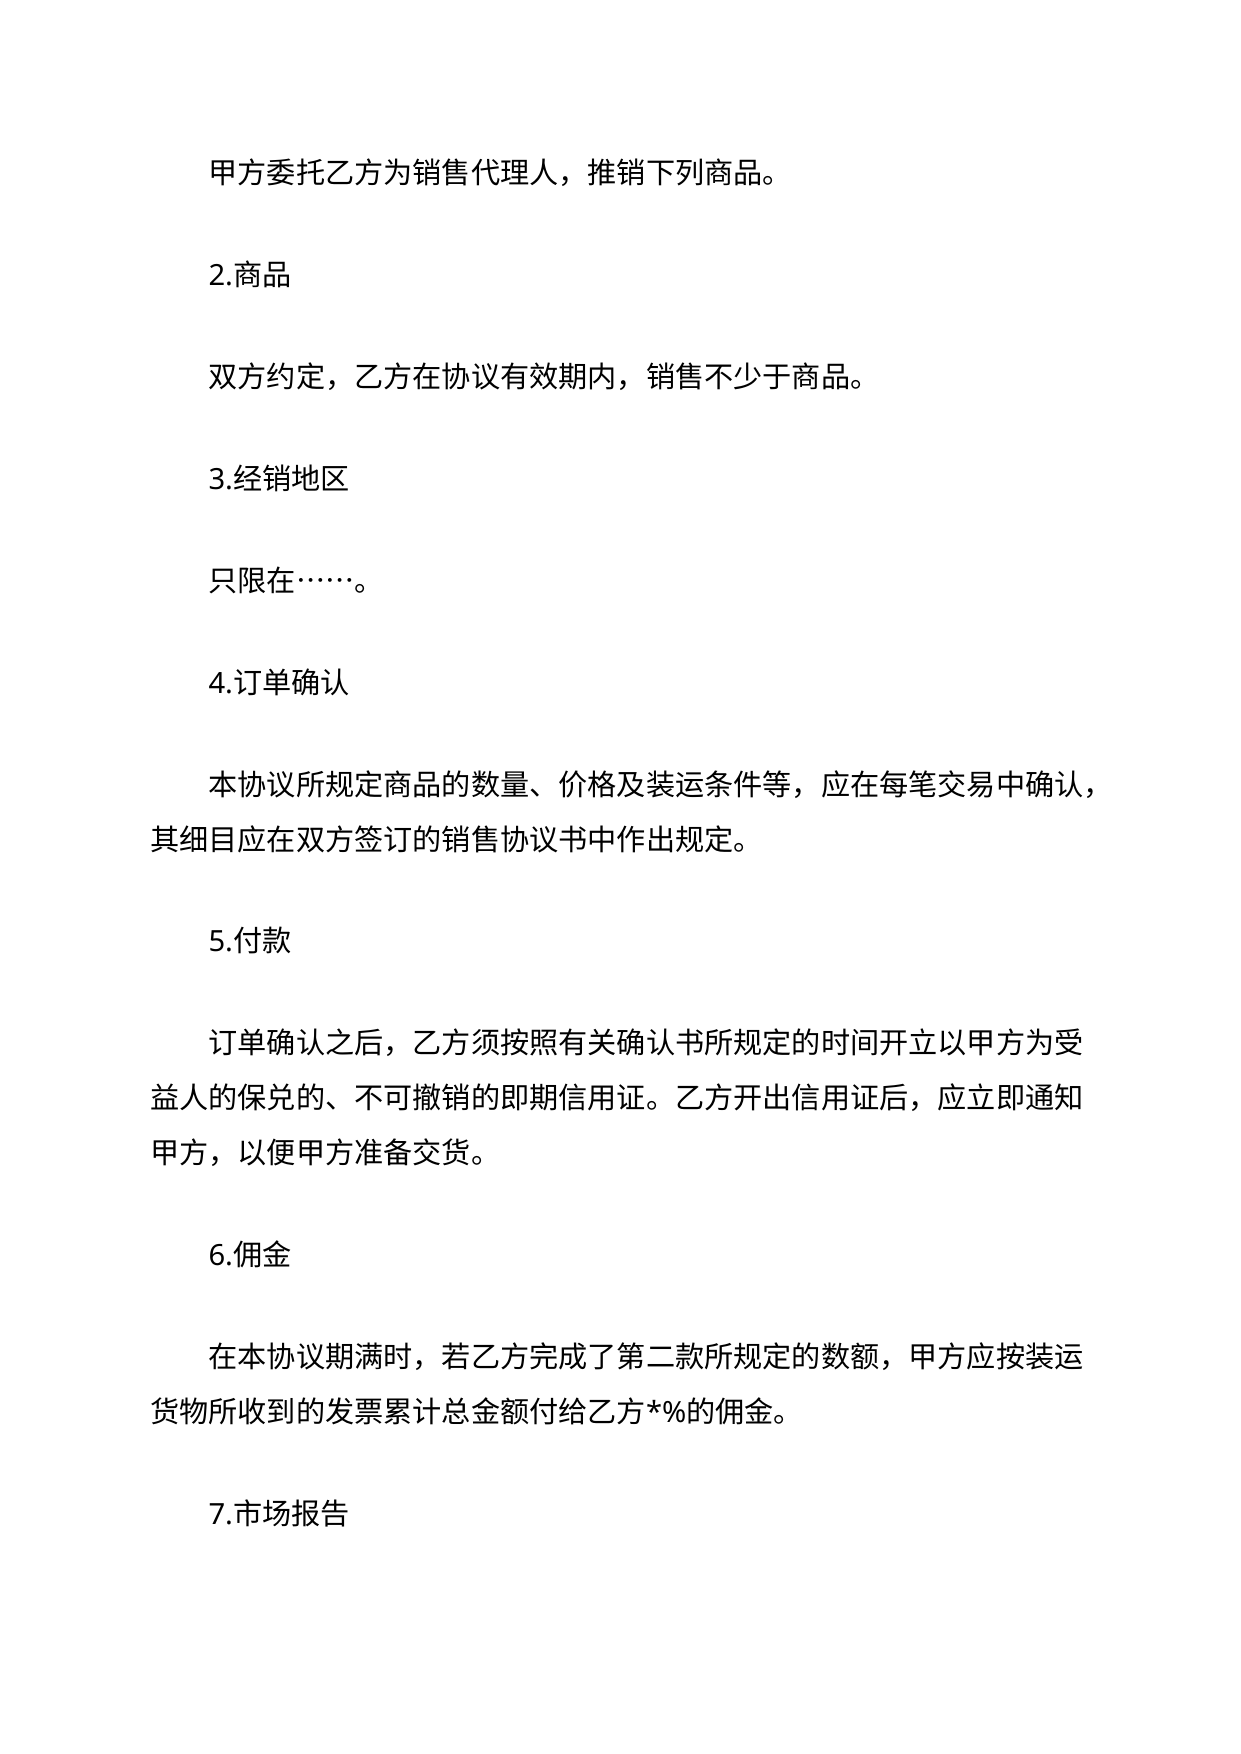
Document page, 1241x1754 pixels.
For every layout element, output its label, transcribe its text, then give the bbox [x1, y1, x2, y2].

text 7.市场报告 [150, 1490, 1090, 1533]
text 在本协议期满时，若乙方完成了第二款所规定的数额，甲方应按装运货物所收到的发票累计总金额付给乙方*%的佣金。 [150, 1333, 1090, 1431]
text 3.经销地区 [150, 456, 1090, 498]
text 只限在……。 [150, 557, 1090, 600]
text 5.付款 [150, 918, 1090, 960]
text 6.佣金 [150, 1231, 1090, 1274]
text 订单确认之后，乙方须按照有关确认书所规定的时间开立以甲方为受益人的保兑的、不可撤销的即期信用证。乙方开出信用证后，应立即通知甲方，以便甲方准备交货。 [150, 1020, 1090, 1172]
text 双方约定，乙方在协议有效期内，销售不少于商品。 [150, 354, 1090, 396]
text 4.订单确认 [150, 659, 1090, 702]
text 甲方委托乙方为销售代理人，推销下列商品。 [150, 150, 1090, 192]
text 2.商品 [150, 252, 1090, 294]
text 本协议所规定商品的数量、价格及装运条件等，应在每笔交易中确认，其细目应在双方签订的销售协议书中作出规定。 [150, 761, 1090, 858]
